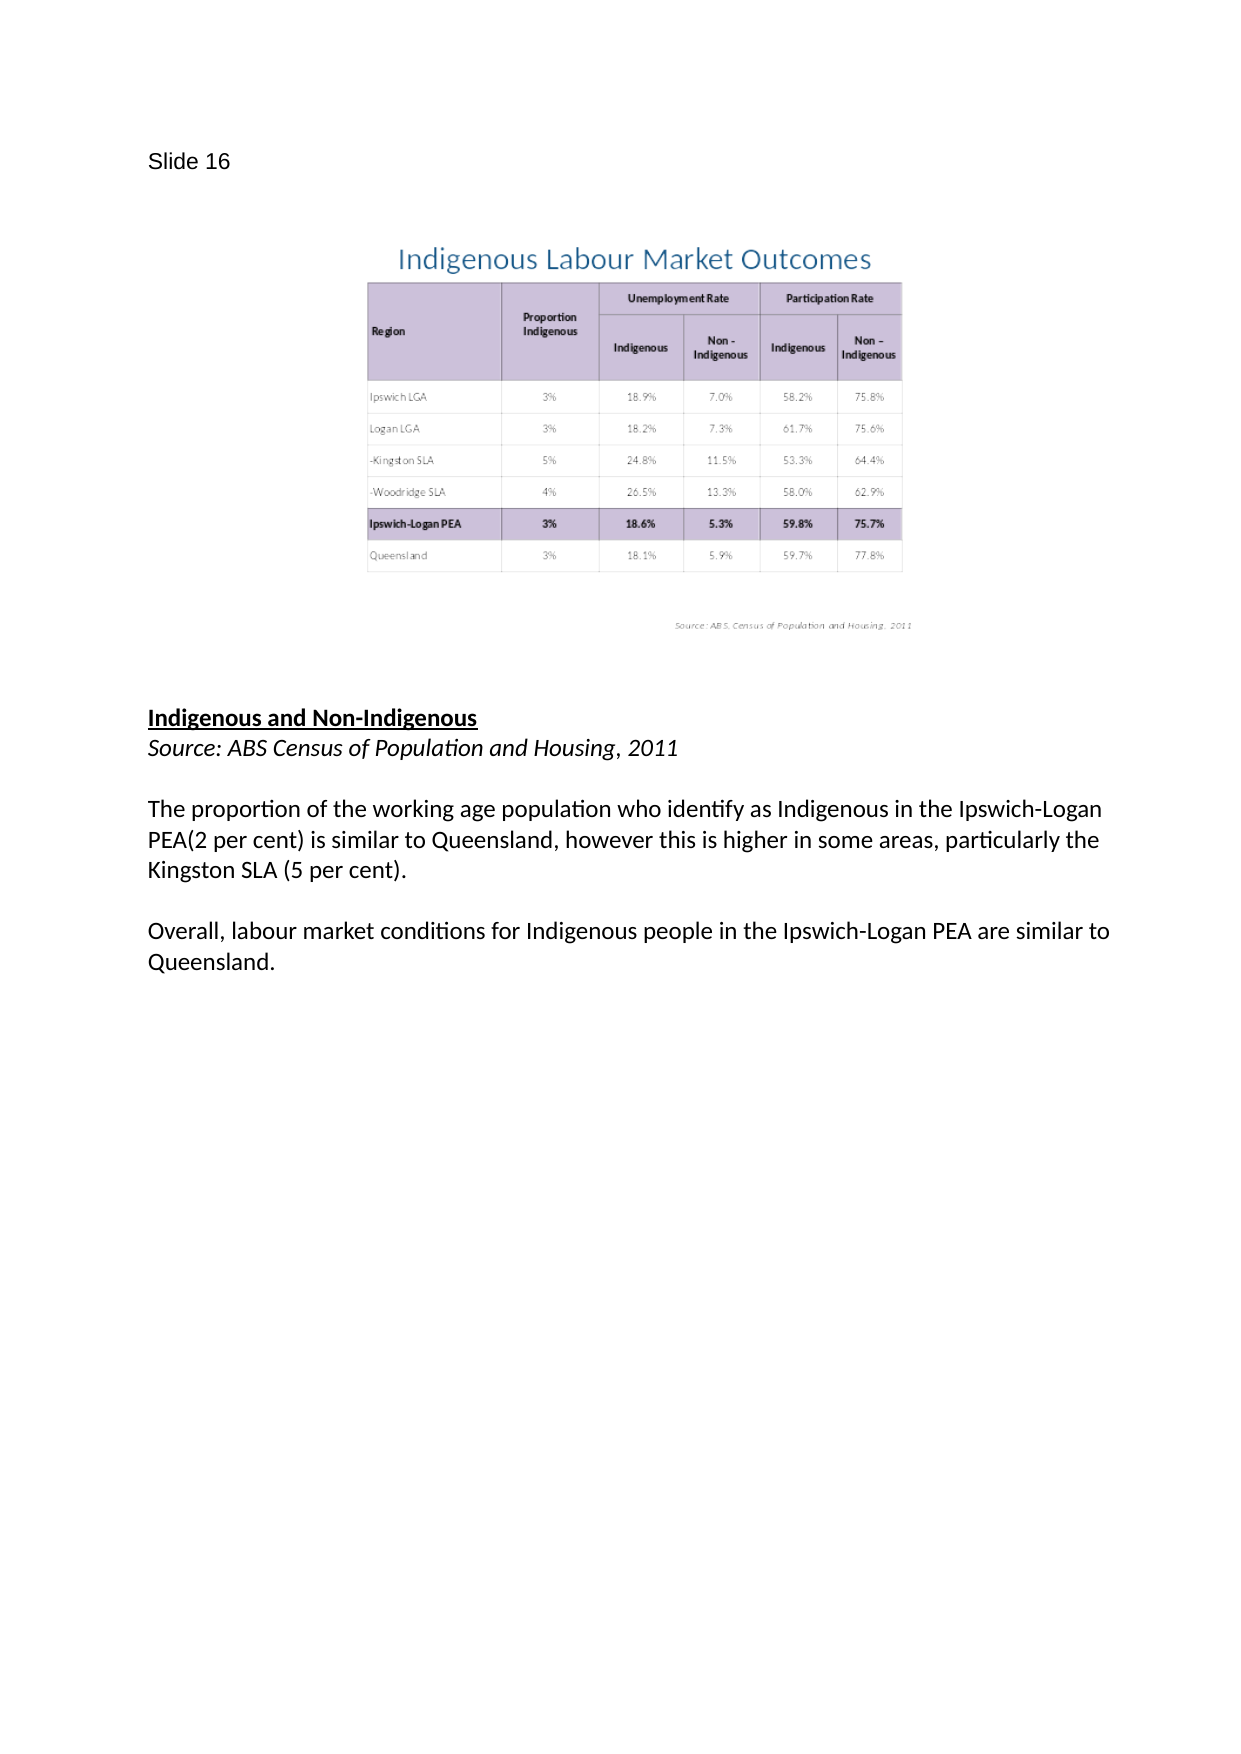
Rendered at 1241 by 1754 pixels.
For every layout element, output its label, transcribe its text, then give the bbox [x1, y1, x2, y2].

text Slide 16 [148, 148, 1122, 174]
text Overall, labour market conditions for Indigenous people in the Ipswich-Logan PEA are similar to Queensland. [148, 916, 1122, 977]
text Source: ABS Census of Population and Housing, 2011 [148, 732, 1122, 763]
text The proportion of the working age population who identify as Indigenous in the Ipswich-Logan PEA(2 per cent) is similar to Queensland, however this is higher in some areas, particularly the Kingston SLA (5 per cent). [148, 793, 1122, 885]
text Indigenous and Non-Indigenous [148, 702, 1122, 732]
